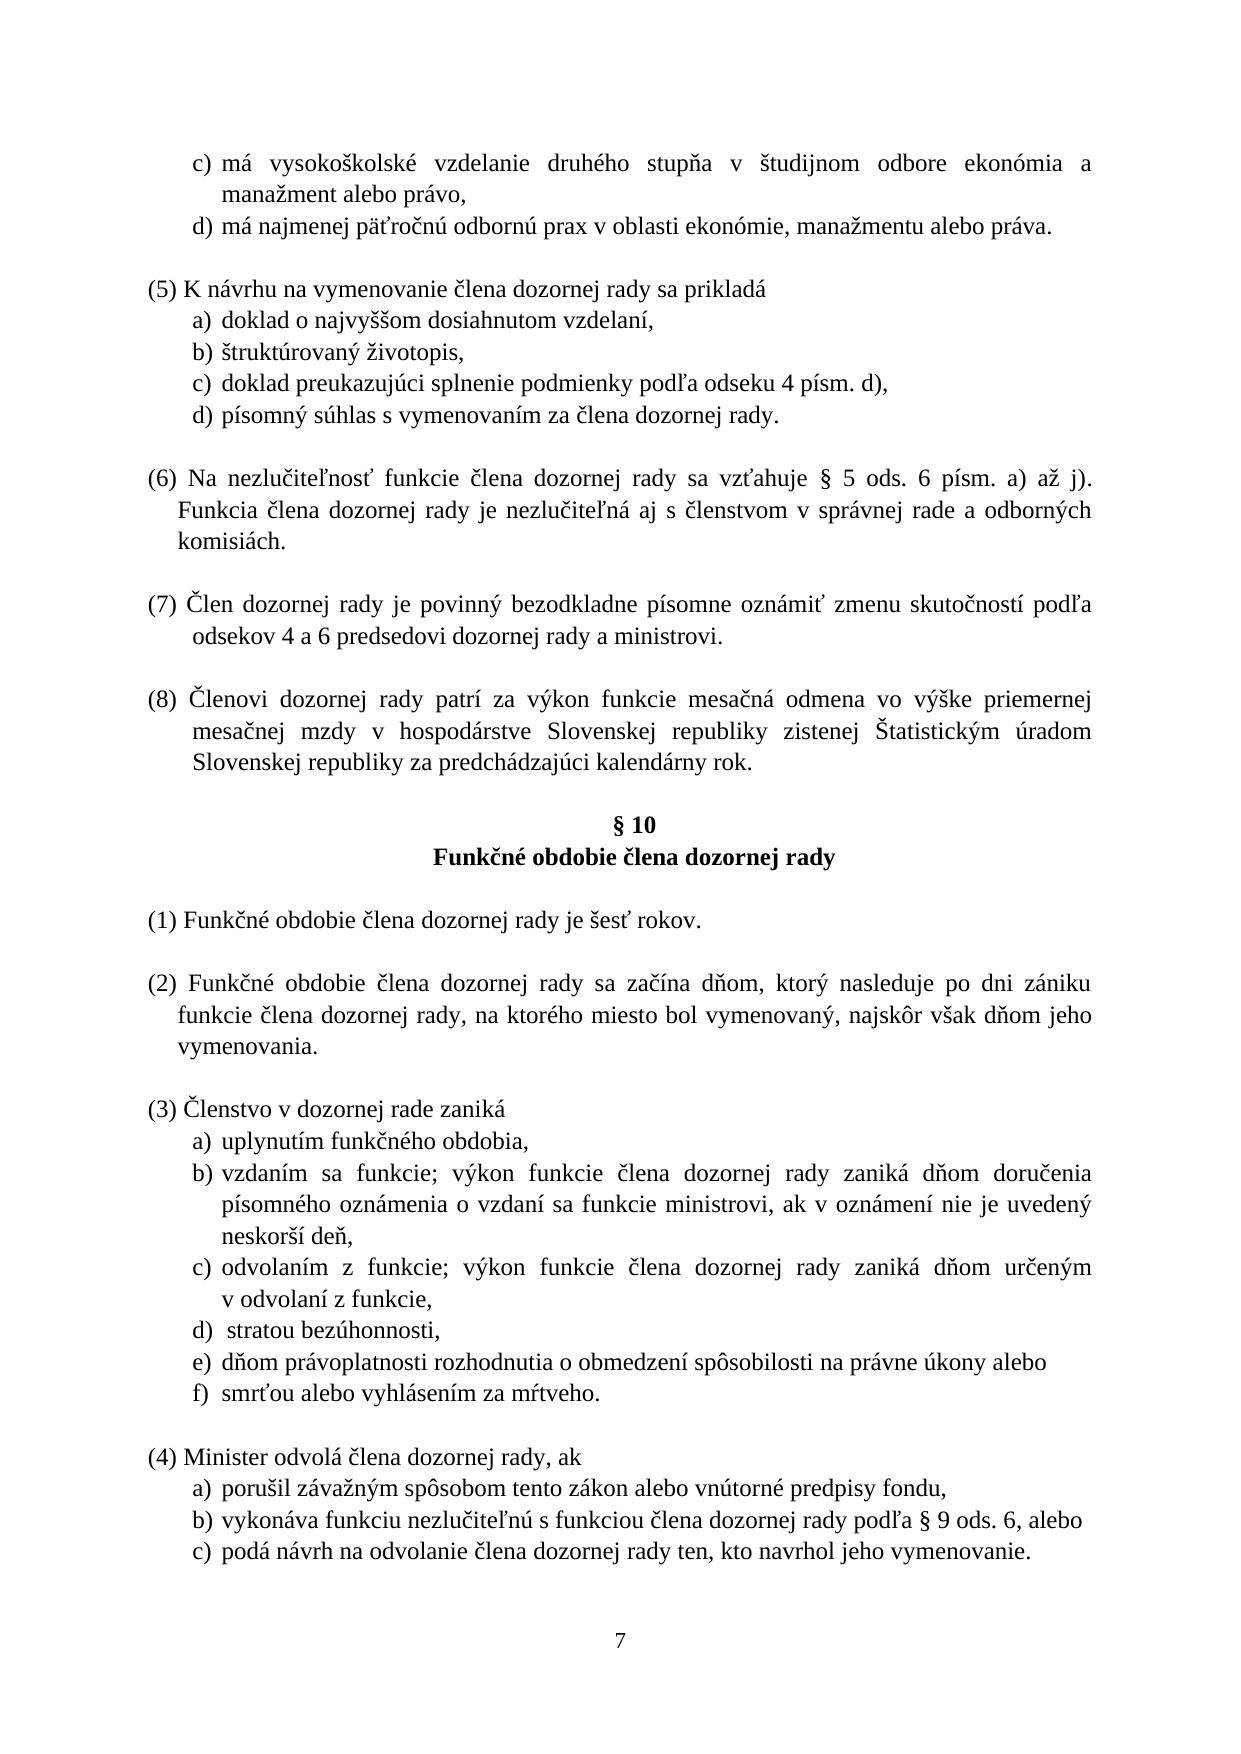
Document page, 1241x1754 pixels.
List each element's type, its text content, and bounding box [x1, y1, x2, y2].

text § 10 [176, 810, 1093, 839]
text e) dňom právoplatnosti rozhodnutia o obmedzení spôsobilosti na právne úkony alebo [192, 1347, 1093, 1376]
text (8) Členovi dozornej rady patrí za výkon funkcie mesačná odmena vo výške priemernej mesačnej mzdy v hospodárstve Slovenskej republiky zistenej Štatistickým úradom Slovenskej republiky za predchádzajúci kalendárny rok. [148, 684, 1093, 776]
text b) vykonáva funkciu nezlučiteľnú s funkciou člena dozornej rady podľa § 9 ods. 6, alebo [177, 1505, 1093, 1533]
text (1) Funkčné obdobie člena dozornej rady je šesť rokov. [148, 905, 1093, 934]
text (6) Na nezlučiteľnosť funkcie člena dozornej rady sa vzťahuje § 5 ods. 6 písm. a) až j). Funkcia člena dozornej rady je nezlučiteľná aj s členstvom v správnej rade a odborných komisiách. [148, 463, 1093, 555]
text a) porušil závažným spôsobom tento zákon alebo vnútorné predpisy fondu, [177, 1473, 1093, 1502]
text b) vzdaním sa funkcie; výkon funkcie člena dozornej rady zaniká dňom doručenia písomného oznámenia o vzdaní sa funkcie ministrovi, ak v oznámení nie je uvedený neskorší deň, [192, 1158, 1093, 1249]
text (3) Členstvo v dozornej rade zaniká [148, 1094, 1093, 1123]
text b) štruktúrovaný životopis, [192, 337, 1093, 366]
text d) má najmenej päťročnú odbornú prax v oblasti ekonómie, manažmentu alebo práva. [192, 211, 1093, 239]
text (7) Člen dozornej rady je povinný bezodkladne písomne oznámiť zmenu skutočností podľa odsekov 4 a 6 predsedovi dozornej rady a ministrovi. [148, 589, 1093, 650]
text a) uplynutím funkčného obdobia, [192, 1126, 1093, 1155]
text f) smrťou alebo vyhlásením za mŕtveho. [192, 1378, 1093, 1407]
text (2) Funkčné obdobie člena dozornej rady sa začína dňom, ktorý nasleduje po dni zániku funkcie člena dozornej rady, na ktorého miesto bol vymenovaný, najskôr však dňom jeho vymenovania. [148, 968, 1093, 1060]
text Funkčné obdobie člena dozornej rady [176, 842, 1093, 871]
text c) doklad preukazujúci splnenie podmienky podľa odseku 4 písm. d), [192, 368, 1093, 397]
text a) doklad o najvyššom dosiahnutom vzdelaní, [192, 305, 1093, 334]
text (4) Minister odvolá člena dozornej rady, ak [148, 1442, 1093, 1470]
text c) má vysokoškolské vzdelanie druhého stupňa v študijnom odbore ekonómia a manažment alebo právo, [192, 148, 1093, 208]
text d) písomný súhlas s vymenovaním za člena dozornej rady. [192, 400, 1093, 429]
text d) stratou bezúhonnosti, [192, 1315, 1093, 1344]
text c) podá návrh na odvolanie člena dozornej rady ten, kto navrhol jeho vymenovanie. [177, 1536, 1093, 1565]
text (5) K návrhu na vymenovanie člena dozornej rady sa prikladá [148, 274, 1093, 303]
text c) odvolaním z funkcie; výkon funkcie člena dozornej rady zaniká dňom určeným v odvolaní z funkcie, [192, 1252, 1093, 1313]
